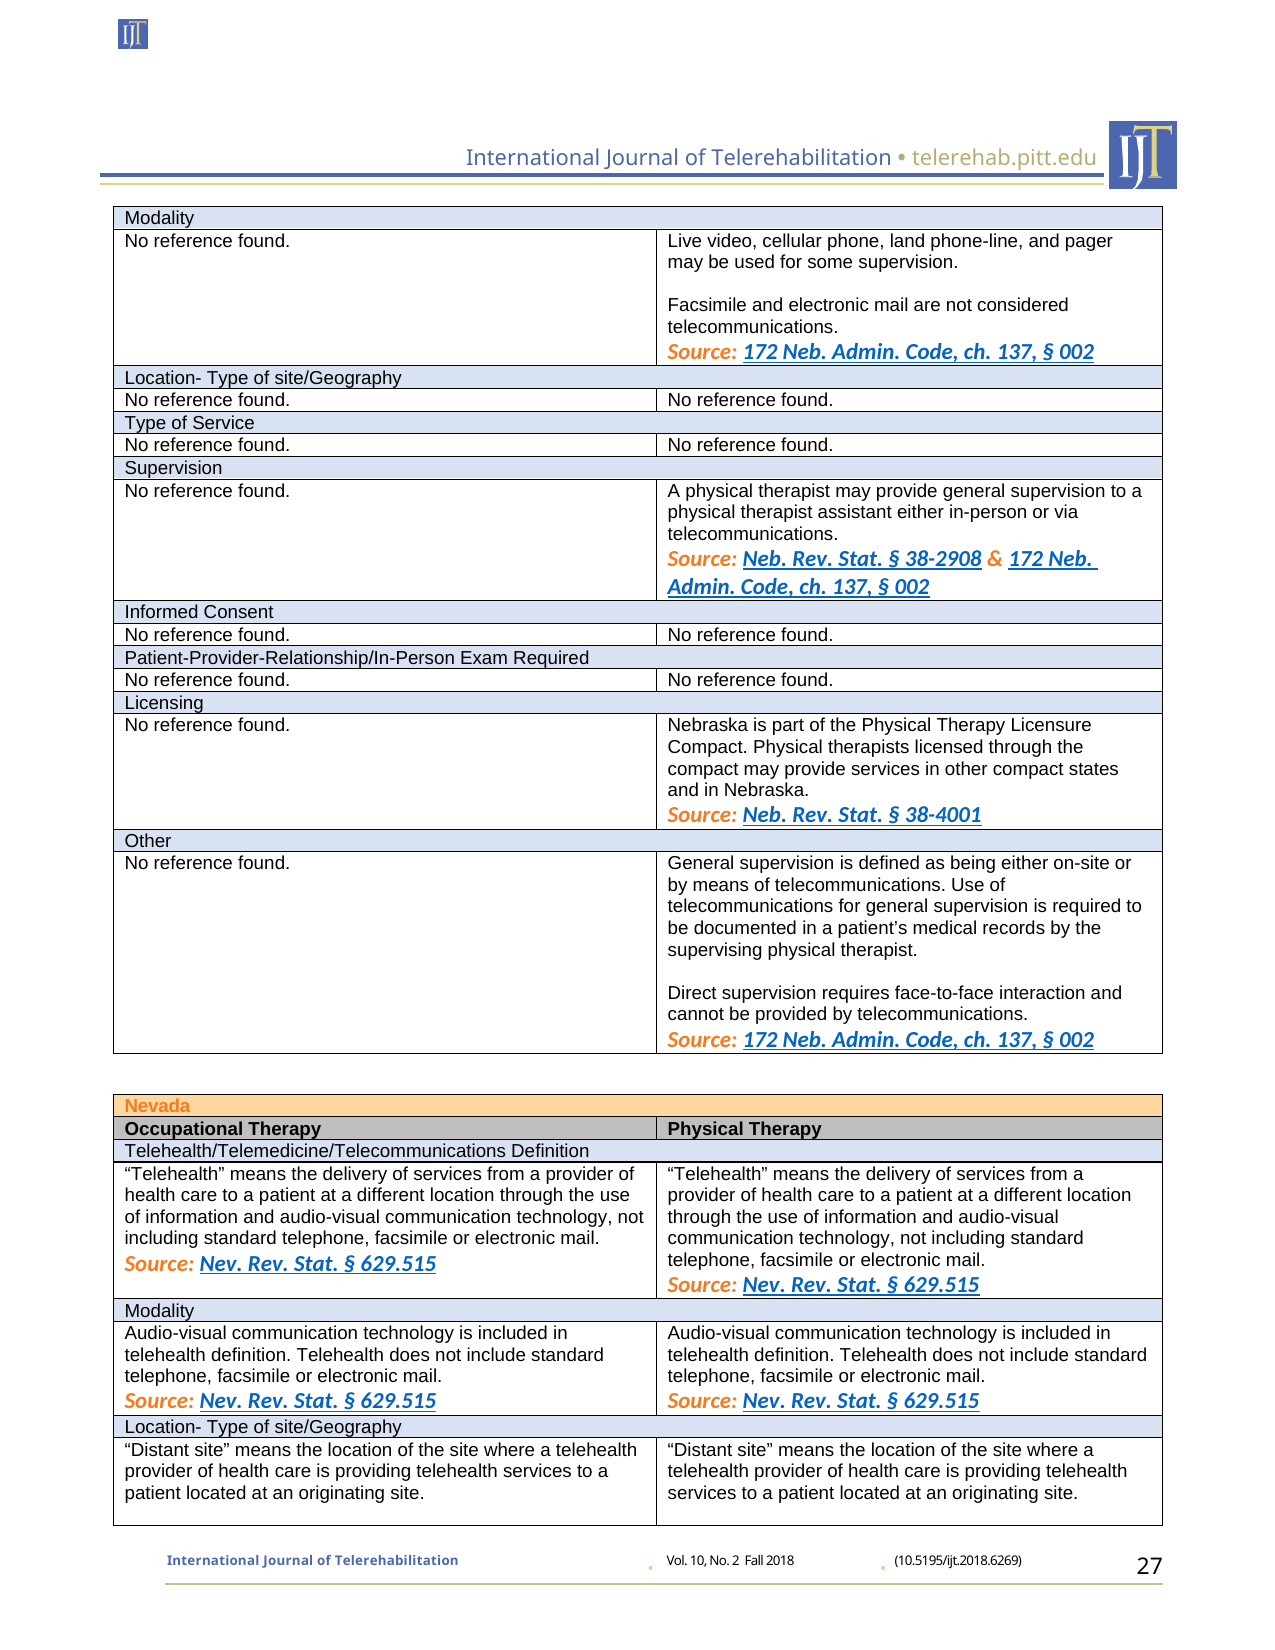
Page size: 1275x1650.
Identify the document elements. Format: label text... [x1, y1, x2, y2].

table_cell No reference found. [114, 480, 656, 600]
table_cell Modality [114, 1299, 1162, 1321]
table_cell No reference found. [114, 624, 656, 645]
table_cell Licensing [114, 692, 1162, 713]
table_header Nevada [114, 1095, 1162, 1116]
table_cell Audio-visual communication technology is included in telehealth definition. Telehealth does not include standard telephone, facsimile or electronic mail. Source: Nev. Rev. Stat. § 629.515 [114, 1322, 656, 1415]
table_cell Location- Type of site/Geography [114, 1416, 1162, 1437]
table_cell Telehealth/Telemedicine/Telecommunications Definition [114, 1140, 1162, 1161]
table_cell No reference found. [657, 624, 1162, 645]
table_cell No reference found. [114, 230, 656, 365]
table_cell Other [114, 830, 1162, 851]
table_cell No reference found. [114, 434, 656, 456]
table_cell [114, 1438, 656, 1524]
table_cell Nebraska is part of the Physical Therapy Licensure Compact. Physical therapists licensed through the compact may provide services in other compact states and in Nebraska. Source: Neb. Rev. Stat. § 38-4001 [657, 714, 1162, 828]
table_cell Location- Type of site/Geography [114, 366, 1162, 388]
table_cell No reference found. [657, 389, 1162, 411]
table_cell General supervision is defined as being either on-site or by means of telecommunications. Use of telecommunications for general supervision is required to be documented in a patient’s medical records by the supervising physical therapist. Direct supervision requires face-to-face interaction and cannot be provided by telecommunications. Source: 172 Neb. Admin. Code, ch. 137, § 002 [657, 852, 1162, 1053]
table_cell No reference found. [657, 434, 1162, 456]
table_cell No reference found. [114, 669, 656, 691]
table_cell No reference found. [114, 389, 656, 411]
table_cell Modality [114, 207, 1162, 228]
table_cell Type of Service [114, 412, 1162, 433]
table_cell Physical Therapy [657, 1117, 1162, 1139]
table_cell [657, 1438, 1162, 1524]
table_cell Patient-Provider-Relationship/In-Person Exam Required [114, 646, 1162, 668]
table_cell Live video, cellular phone, land phone-line, and pager may be used for some supervision. Facsimile and electronic mail are not considered telecommunications. Source: 172 Neb. Admin. Code, ch. 137, § 002 [657, 230, 1162, 365]
table_cell Occupational Therapy [114, 1117, 656, 1139]
table_cell No reference found. [657, 669, 1162, 691]
table_cell No reference found. [114, 714, 656, 828]
table_cell Audio-visual communication technology is included in telehealth definition. Telehealth does not include standard telephone, facsimile or electronic mail. Source: Nev. Rev. Stat. § 629.515 [657, 1322, 1162, 1415]
table_cell A physical therapist may provide general supervision to a physical therapist assistant either in-person or via telecommunications. Source: Neb. Rev. Stat. § 38-2908 & 172 Neb. Admin. Code, ch. 137, § 002 [657, 480, 1162, 600]
table_cell “Telehealth” means the delivery of services from a provider of health care to a patient at a different location through the use of information and audio-visual communication technology, not including standard telephone, facsimile or electronic mail. Source: Nev. Rev. Stat. § 629.515 [114, 1163, 656, 1298]
table_cell Informed Consent [114, 601, 1162, 623]
table_cell No reference found. [114, 852, 656, 1053]
table_cell Supervision [114, 457, 1162, 478]
table_cell “Telehealth” means the delivery of services from a provider of health care to a patient at a different location through the use of information and audio-visual communication technology, not including standard telephone, facsimile or electronic mail. Source: Nev. Rev. Stat. § 629.515 [657, 1163, 1162, 1298]
